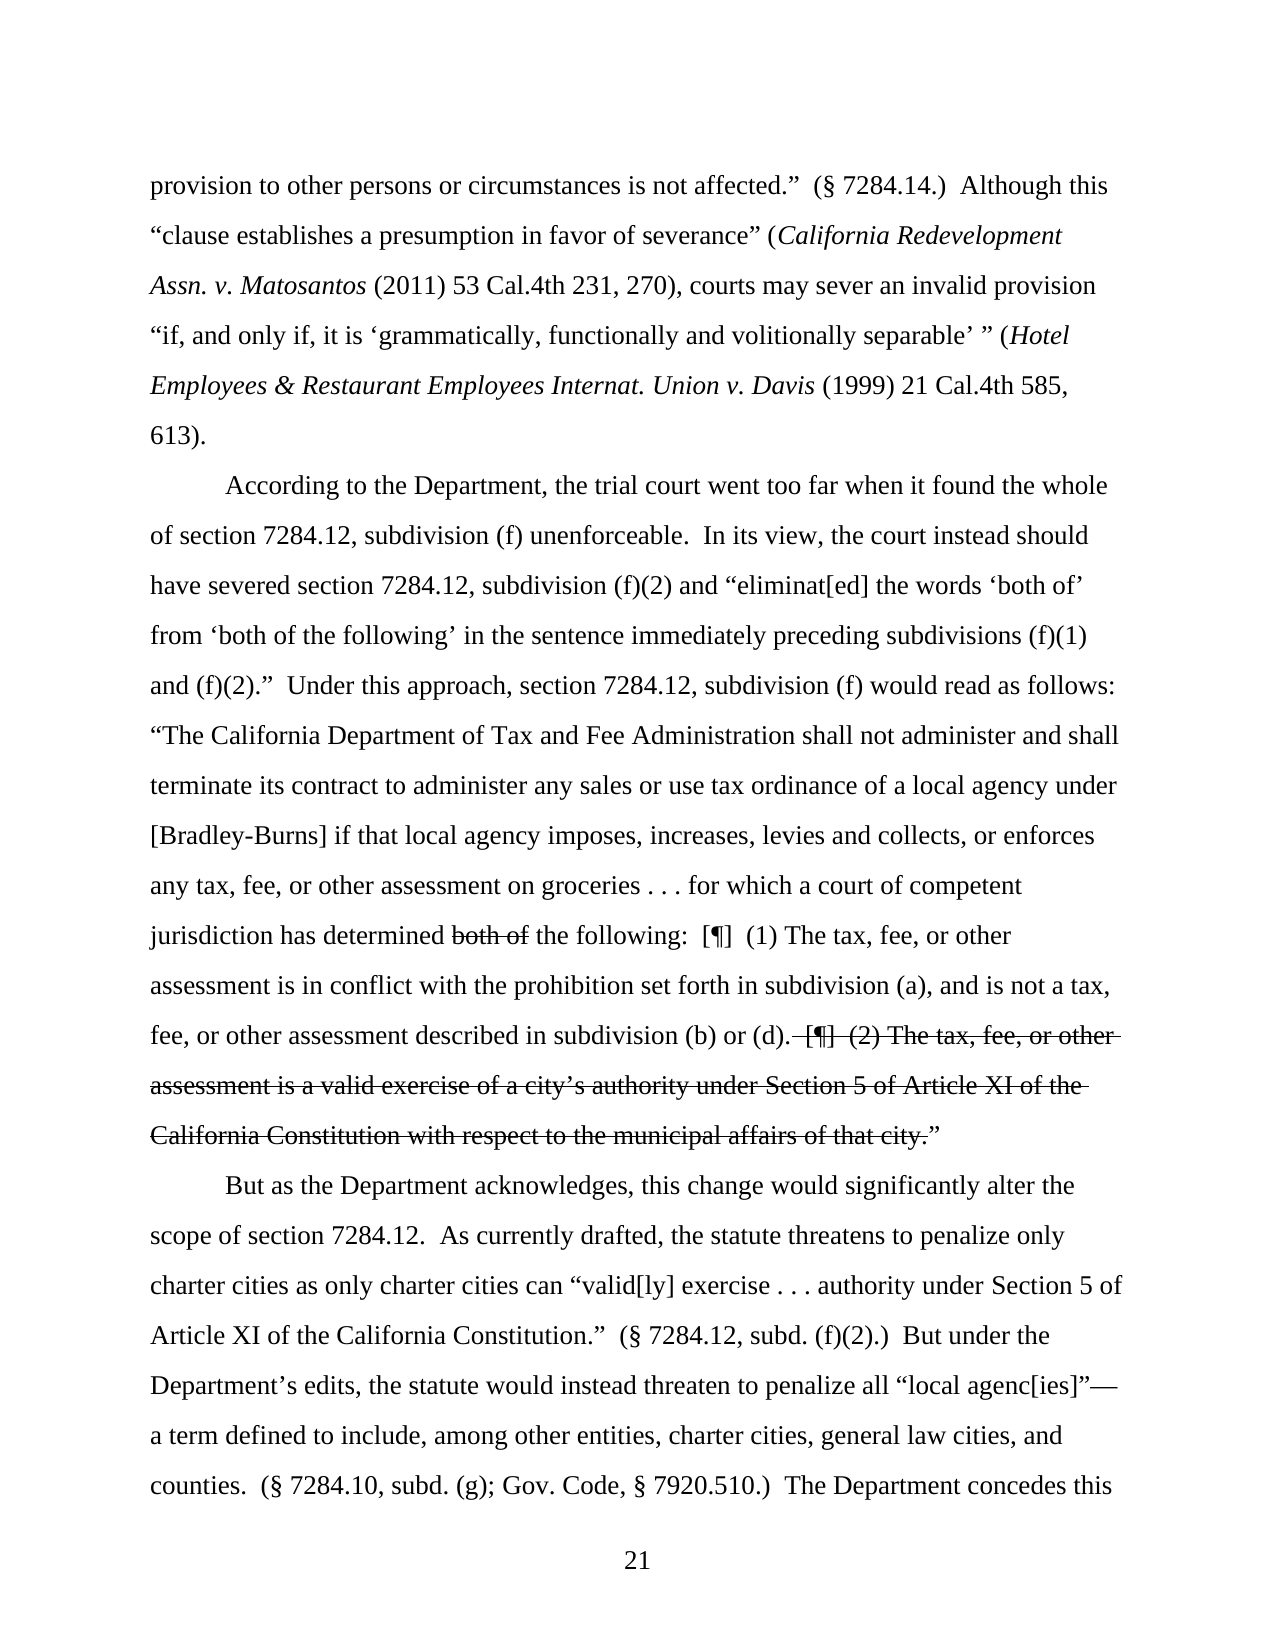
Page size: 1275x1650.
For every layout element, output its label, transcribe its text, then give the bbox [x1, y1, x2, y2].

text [150, 150, 1125, 450]
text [150, 1150, 1125, 1500]
text According to the Department, the trial court went too far when it found the whole of section 7284.12, subdivision (f) unenforceable. In its view, the court instead should have severed section 7284.12, subdivision (f)(2) and “eliminat[ed] the words ‘both of’ from ‘both of the following’ in the sentence immediately preceding subdivisions (f)(1) and (f)(2).” Under this approach, section 7284.12, subdivision (f) would read as follows: “The California Department of Tax and Fee Administration shall not administer and shall terminate its contract to administer any sales or use tax ordinance of a local agency under [Bradley-Burns] if that local agency imposes, increases, levies and collects, or enforces any tax, fee, or other assessment on groceries . . . for which a court of competent jurisdiction has determined both of the following: [¶] (1) The tax, fee, or other assessment is in conflict with the prohibition set forth in subdivision (a), and is not a tax, fee, or other assessment described in subdivision (b) or (d). [¶] (2) The tax, fee, or other assessment is a valid exercise of a city’s authority under Section 5 of Article XI of the California Constitution with respect to the municipal affairs of that city.” [150, 450, 1125, 1150]
